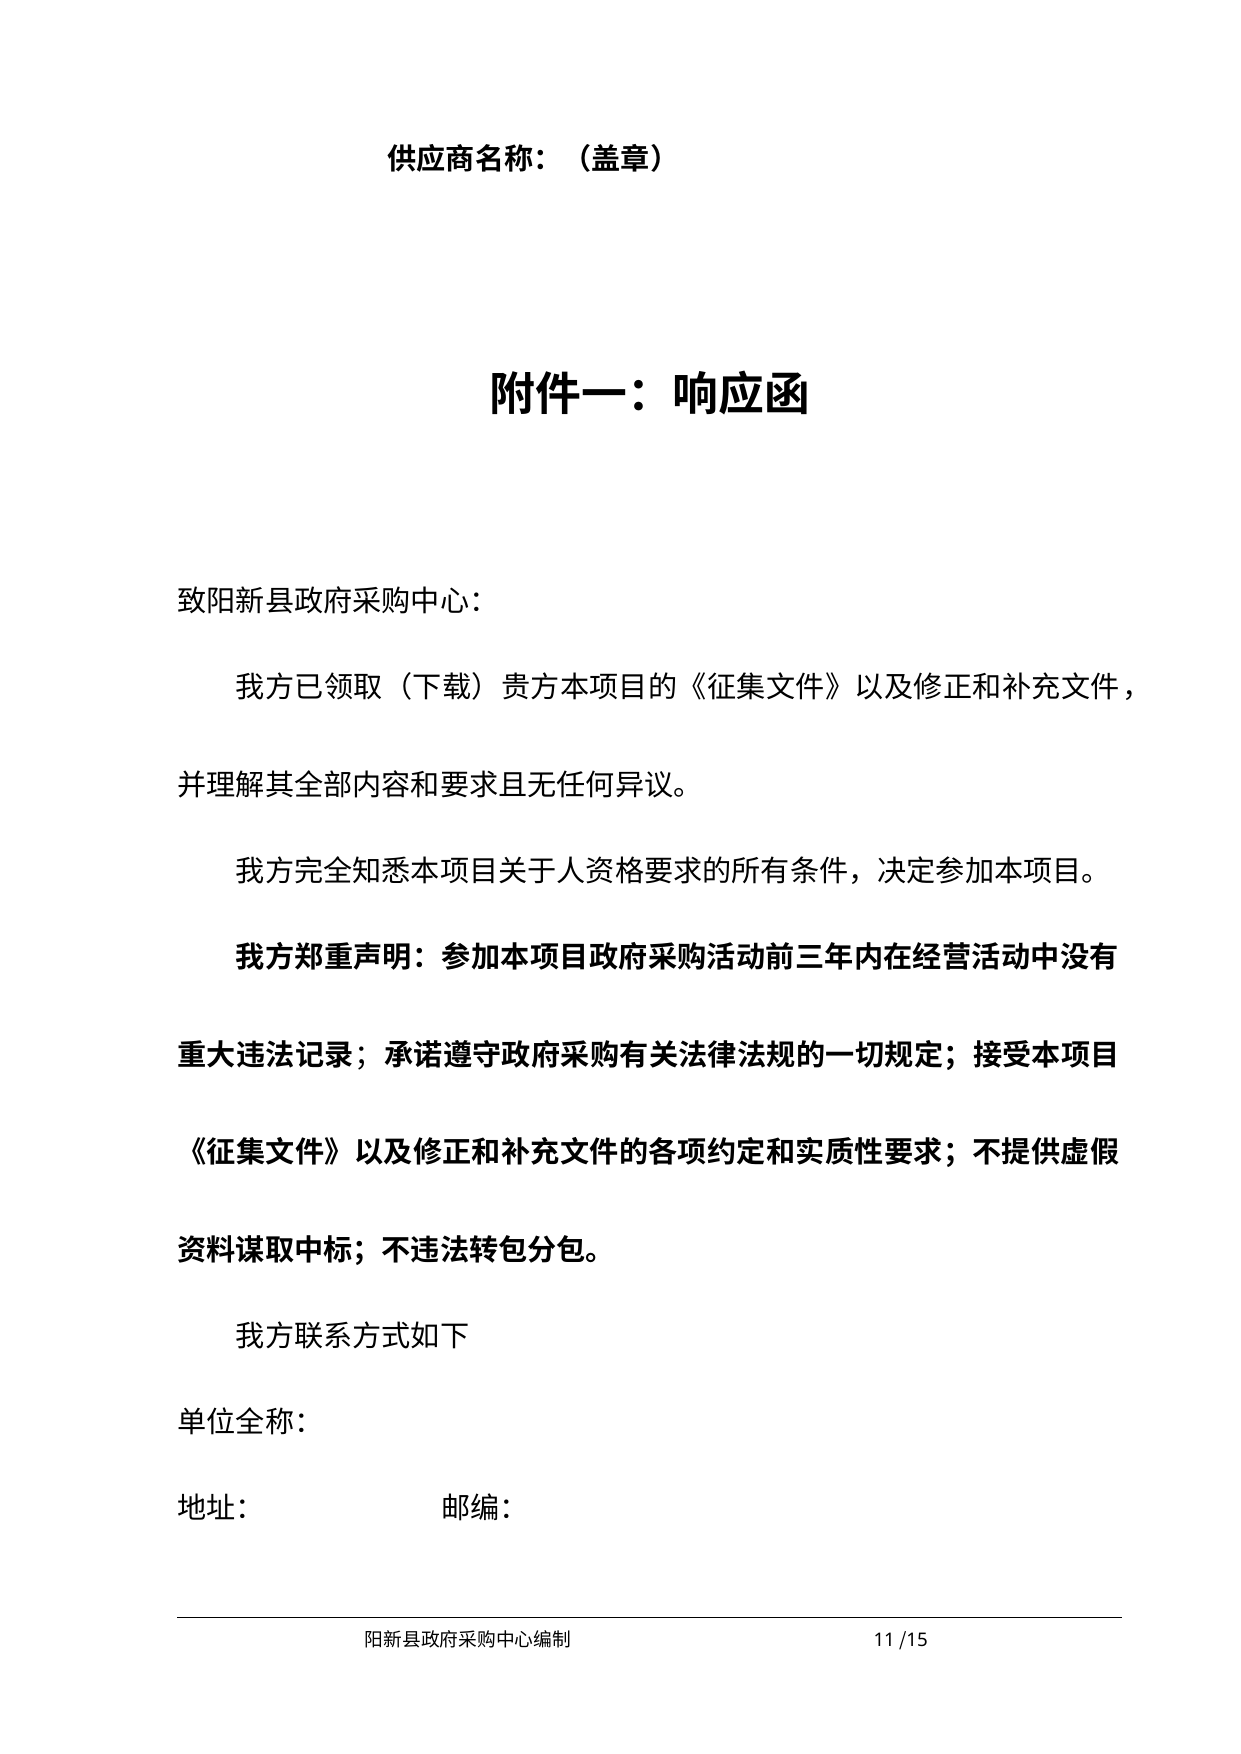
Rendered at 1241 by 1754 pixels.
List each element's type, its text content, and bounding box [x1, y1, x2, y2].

text 我方完全知悉本项目关于人资格要求的所有条件，决定参加本项目。 [177, 836, 1122, 901]
text 单位全称： [177, 1387, 1122, 1452]
text 地址： 邮编： [177, 1473, 1122, 1538]
subtitle 附件一：响应函 [177, 342, 1122, 439]
text 供应商名称：（盖章） [177, 124, 1122, 189]
text 我方郑重声明：参加本项目政府采购活动前三年内在经营活动中没有重大违法记录；承诺遵守政府采购有关法律法规的一切规定；接受本项目《征集文件》以及修正和补充文件的各项约定和实质性要求；不提供虚假资料谋取中标；不违法转包分包。 [177, 922, 1122, 1280]
text 我方联系方式如下 [177, 1301, 1122, 1366]
text 我方已领取（下载）贵方本项目的《征集文件》以及修正和补充文件，并理解其全部内容和要求且无任何异议。 [177, 653, 1122, 815]
text 致阳新县政府采购中心： [177, 566, 1122, 631]
